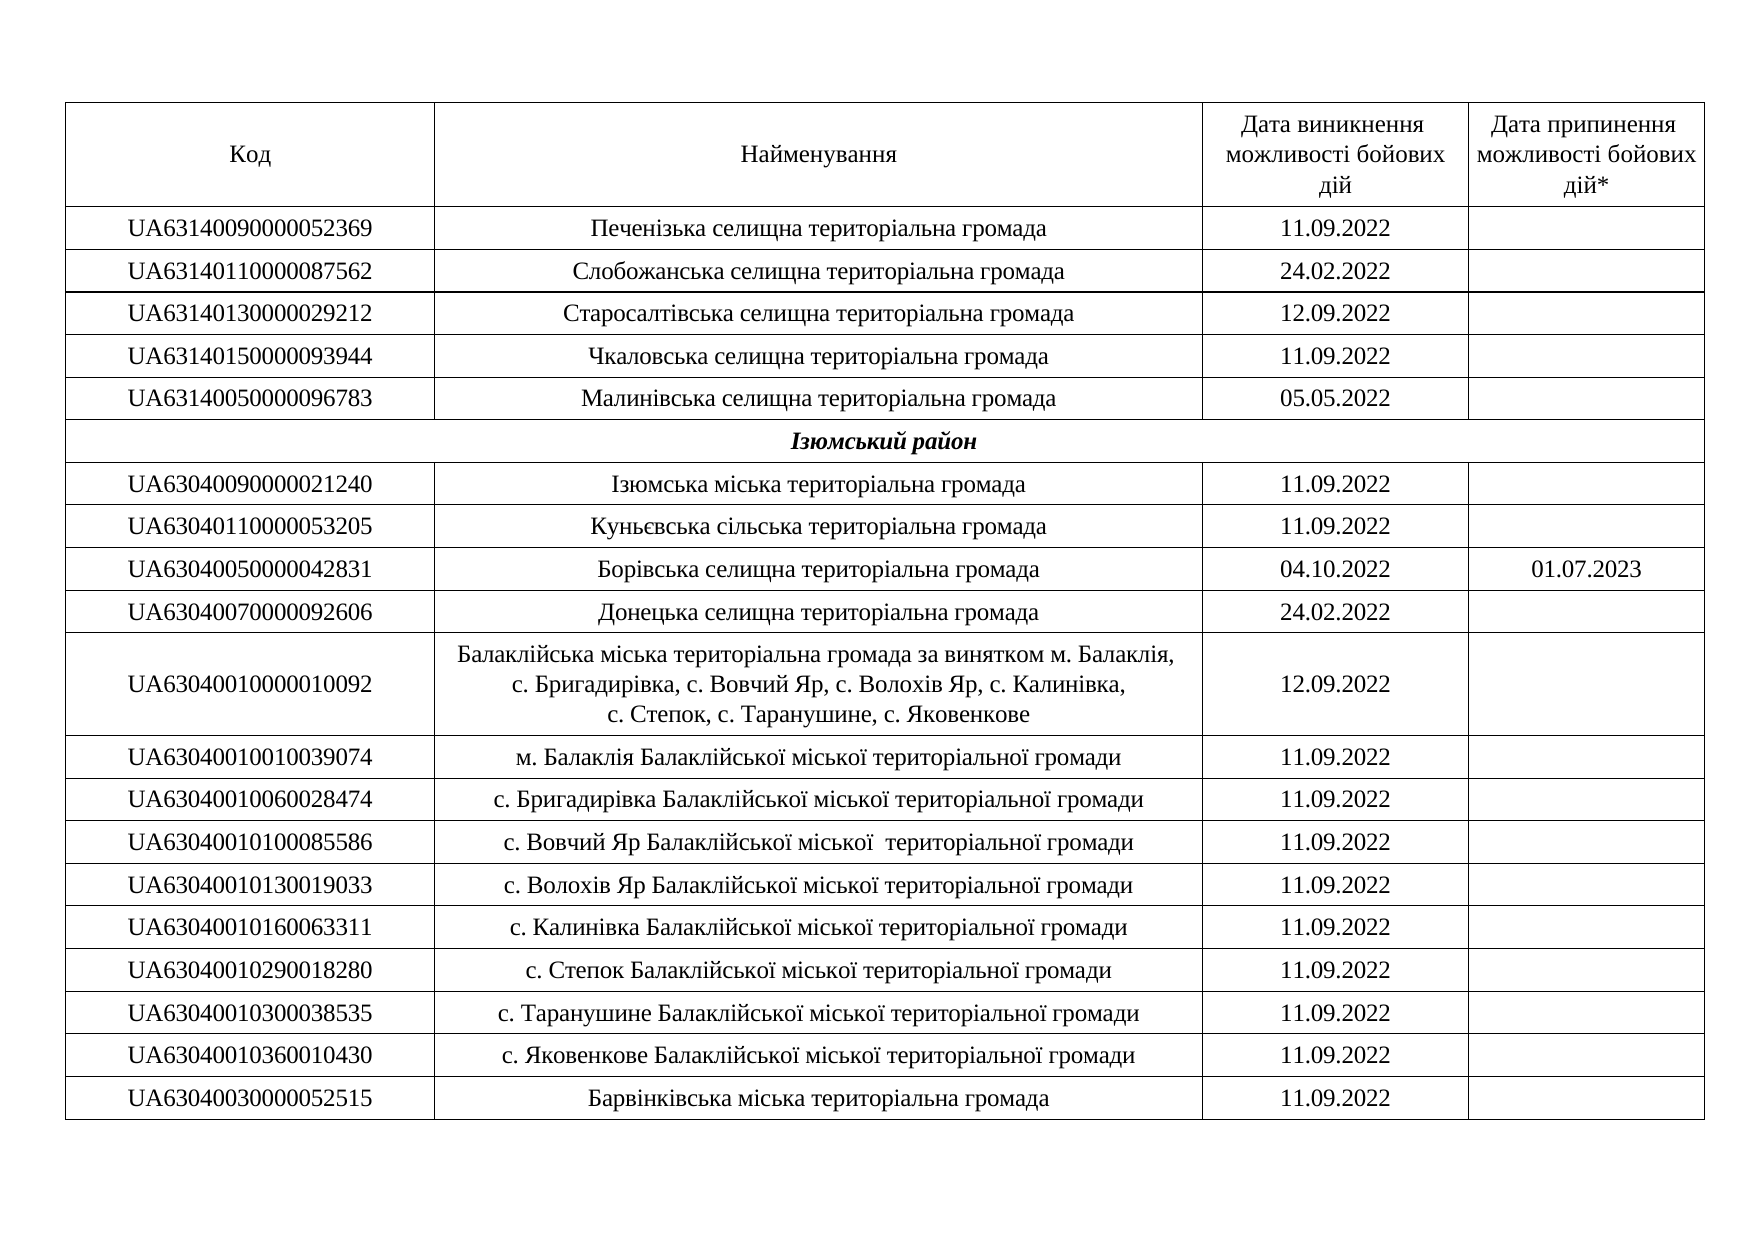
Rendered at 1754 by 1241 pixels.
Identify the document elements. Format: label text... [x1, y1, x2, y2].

table_cell UA63040010000010092 [66, 633, 434, 735]
table_cell 04.10.2022 [1203, 548, 1468, 589]
table_cell UA63040010160063311 [66, 906, 434, 948]
table_cell UA63140090000052369 [66, 207, 434, 249]
table_cell UA63140110000087562 [66, 250, 434, 291]
table_header Найменування [435, 103, 1202, 206]
table_header Дата припинення можливості бойових дій* [1469, 103, 1704, 206]
table_cell 24.02.2022 [1203, 250, 1468, 291]
table_cell UA63040010290018280 [66, 949, 434, 991]
table_cell 12.09.2022 [1203, 633, 1468, 735]
table_cell [1469, 633, 1704, 735]
table_cell UA63040070000092606 [66, 591, 434, 632]
table_cell Печенізька селищна територіальна громада [435, 207, 1202, 249]
table_cell [1469, 1077, 1704, 1118]
table_header Код [66, 103, 434, 206]
table_cell 11.09.2022 [1203, 992, 1468, 1033]
table_cell с. Степок Балаклійської міської територіальної громади [435, 949, 1202, 991]
table_cell [1469, 505, 1704, 547]
table_cell UA63040010300038535 [66, 992, 434, 1033]
table_cell 11.09.2022 [1203, 463, 1468, 504]
table_cell UA63040010010039074 [66, 736, 434, 778]
table_cell с. Волохів Яр Балаклійської міської територіальної громади [435, 864, 1202, 905]
table_cell 24.02.2022 [1203, 591, 1468, 632]
table_cell [1469, 378, 1704, 419]
table_cell UA63040010360010430 [66, 1034, 434, 1076]
table_cell 05.05.2022 [1203, 378, 1468, 419]
table_cell 11.09.2022 [1203, 736, 1468, 778]
table_cell [1469, 736, 1704, 778]
table_cell с. Калинівка Балаклійської міської територіальної громади [435, 906, 1202, 948]
table_cell UA63040010100085586 [66, 821, 434, 863]
table_cell 11.09.2022 [1203, 335, 1468, 377]
table_cell [1469, 906, 1704, 948]
table_cell 11.09.2022 [1203, 821, 1468, 863]
table_cell UA63040010130019033 [66, 864, 434, 905]
table_cell с. Яковенкове Балаклійської міської територіальної громади [435, 1034, 1202, 1076]
table_cell Балаклійська міська територіальна громада за винятком м. Балаклія, с. Бригадирівка, с. Вовчий Яр, с. Волохів Яр, с. Калинівка, с. Степок, с. Таранушине, с. Яковенкове [435, 633, 1202, 735]
table_cell с. Таранушине Балаклійської міської територіальної громади [435, 992, 1202, 1033]
table_cell 11.09.2022 [1203, 1077, 1468, 1118]
table_cell Ізюмський район [66, 420, 1704, 462]
table_cell 11.09.2022 [1203, 906, 1468, 948]
table_cell Малинівська селищна територіальна громада [435, 378, 1202, 419]
table_cell Куньєвська сільська територіальна громада [435, 505, 1202, 547]
table_cell 11.09.2022 [1203, 505, 1468, 547]
table_cell 11.09.2022 [1203, 207, 1468, 249]
table_cell с. Вовчий Яр Балаклійської міської територіальної громади [435, 821, 1202, 863]
table_cell Донецька селищна територіальна громада [435, 591, 1202, 632]
table_cell 11.09.2022 [1203, 1034, 1468, 1076]
table_cell 01.07.2023 [1469, 548, 1704, 589]
table_cell м. Балаклія Балаклійської міської територіальної громади [435, 736, 1202, 778]
table_cell UA63140130000029212 [66, 293, 434, 334]
table_cell Ізюмська міська територіальна громада [435, 463, 1202, 504]
table_cell UA63140150000093944 [66, 335, 434, 377]
table_header Дата виникнення можливості бойових дій [1203, 103, 1468, 206]
table_cell 11.09.2022 [1203, 779, 1468, 820]
table_cell Чкаловська селищна територіальна громада [435, 335, 1202, 377]
table_cell UA63140050000096783 [66, 378, 434, 419]
table_cell с. Бригадирівка Балаклійської міської територіальної громади [435, 779, 1202, 820]
table_cell [1469, 463, 1704, 504]
table_cell [1469, 779, 1704, 820]
table_cell [1469, 250, 1704, 291]
table_cell Старосалтівська селищна територіальна громада [435, 293, 1202, 334]
table_cell UA63040090000021240 [66, 463, 434, 504]
table_cell 11.09.2022 [1203, 864, 1468, 905]
table_cell UA63040010060028474 [66, 779, 434, 820]
table_cell Борівська селищна територіальна громада [435, 548, 1202, 589]
table_cell [1469, 207, 1704, 249]
table_cell UA63040050000042831 [66, 548, 434, 589]
table_cell 11.09.2022 [1203, 949, 1468, 991]
table_cell [1469, 591, 1704, 632]
table_cell UA63040110000053205 [66, 505, 434, 547]
table_cell [1469, 949, 1704, 991]
table_cell 12.09.2022 [1203, 293, 1468, 334]
table_cell Слобожанська селищна територіальна громада [435, 250, 1202, 291]
table_cell Барвінківська міська територіальна громада [435, 1077, 1202, 1118]
table_cell [1469, 1034, 1704, 1076]
table_cell [1469, 992, 1704, 1033]
table_cell [1469, 864, 1704, 905]
table_cell [1469, 821, 1704, 863]
table_cell [1469, 335, 1704, 377]
table_cell [1469, 293, 1704, 334]
table_cell UA63040030000052515 [66, 1077, 434, 1118]
